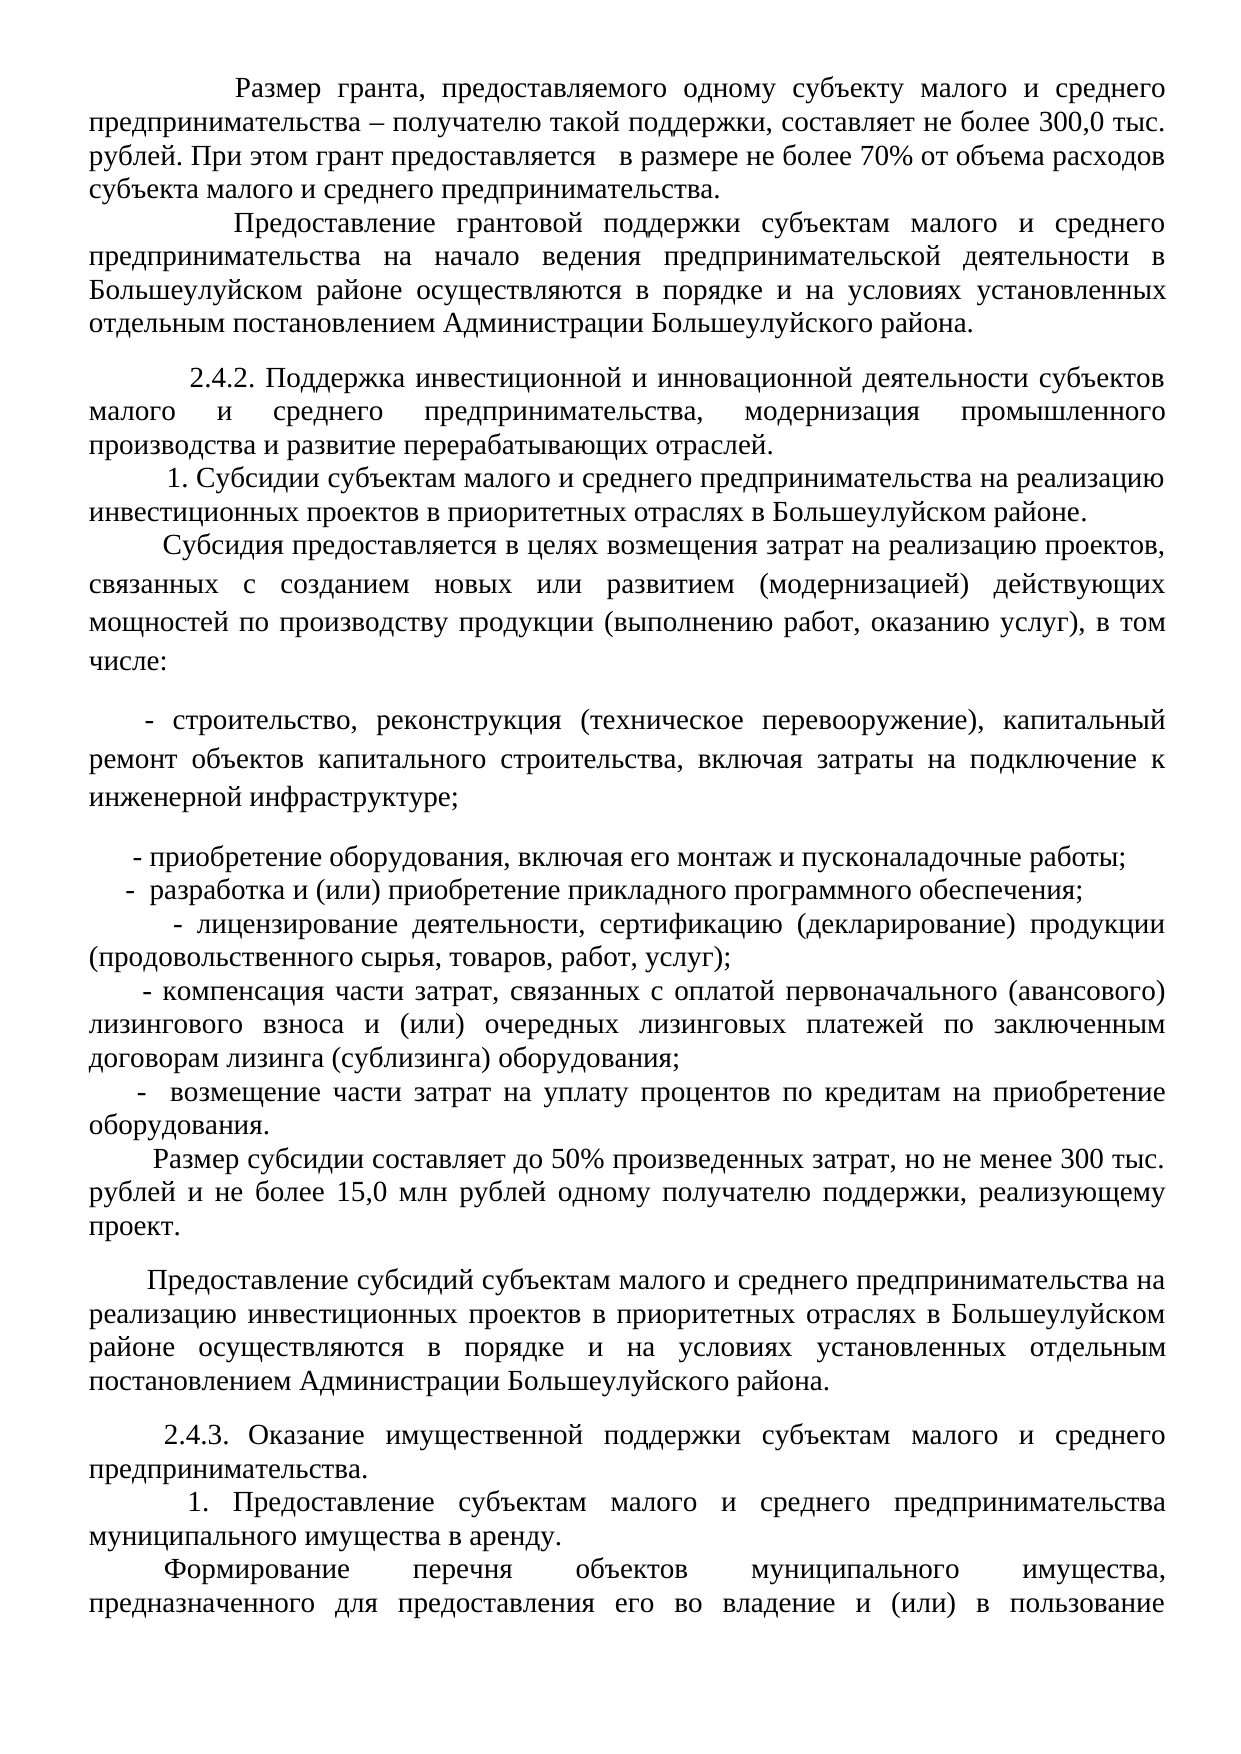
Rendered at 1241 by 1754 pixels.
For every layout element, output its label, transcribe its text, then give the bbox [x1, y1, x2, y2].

text - строительство, реконструкция (техническое перевооружение), капитальный ремонт объектов капитального строительства, включая затраты на подключение к инженерной инфраструктуре; [89, 702, 1167, 813]
text - приобретение оборудования, включая его монтаж и пусконаладочные работы; [89, 839, 1167, 872]
text Субсидия предоставляется в целях возмещения затрат на реализацию проектов, связанных с созданием новых или развитием (модернизацией) действующих мощностей по производству продукции (выполнению работ, оказанию услуг), в том числе: [89, 527, 1167, 677]
text 1. Субсидии субъектам малого и среднего предпринимательства на реализацию инвестиционных проектов в приоритетных отраслях в Большеулуйском районе. [89, 460, 1167, 527]
text - возмещение части затрат на уплату процентов по кредитам на приобретение оборудования. [89, 1074, 1167, 1141]
text - лицензирование деятельности, сертификацию (декларирование) продукции (продовольственного сырья, товаров, работ, услуг); [89, 906, 1167, 973]
text Размер гранта, предоставляемого одному субъекту малого и среднего предпринимательства – получателю такой поддержки, составляет не более 300,0 тыс. рублей. При этом грант предоставляется в размере не более 70% от объема расходов субъекта малого и среднего предпринимательства. [89, 71, 1167, 205]
text - разработка и (или) приобретение прикладного программного обеспечения; [89, 872, 1167, 906]
text Размер субсидии составляет до 50% произведенных затрат, но не менее 300 тыс. рублей и не более 15,0 млн рублей одному получателю поддержки, реализующему проект. [89, 1141, 1167, 1241]
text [89, 1551, 1167, 1618]
text Предоставление грантовой поддержки субъектам малого и среднего предпринимательства на начало ведения предпринимательской деятельности в Большеулуйском районе осуществляются в порядке и на условиях установленных отдельным постановлением Администрации Большеулуйского района. [89, 205, 1167, 339]
text 1. Предоставление субъектам малого и среднего предпринимательства муниципального имущества в аренду. [89, 1484, 1167, 1551]
text 2.4.2. Поддержка инвестиционной и инновационной деятельности субъектов малого и среднего предпринимательства, модернизация промышленного производства и развитие перерабатывающих отраслей. [89, 360, 1167, 460]
text 2.4.3. Оказание имущественной поддержки субъектам малого и среднего предпринимательства. [89, 1417, 1167, 1484]
text Предоставление субсидий субъектам малого и среднего предпринимательства на реализацию инвестиционных проектов в приоритетных отраслях в Большеулуйском районе осуществляются в порядке и на условиях установленных отдельным постановлением Администрации Большеулуйского района. [89, 1262, 1167, 1396]
text - компенсация части затрат, связанных с оплатой первоначального (авансового) лизингового взноса и (или) очередных лизинговых платежей по заключенным договорам лизинга (сублизинга) оборудования; [89, 973, 1167, 1074]
